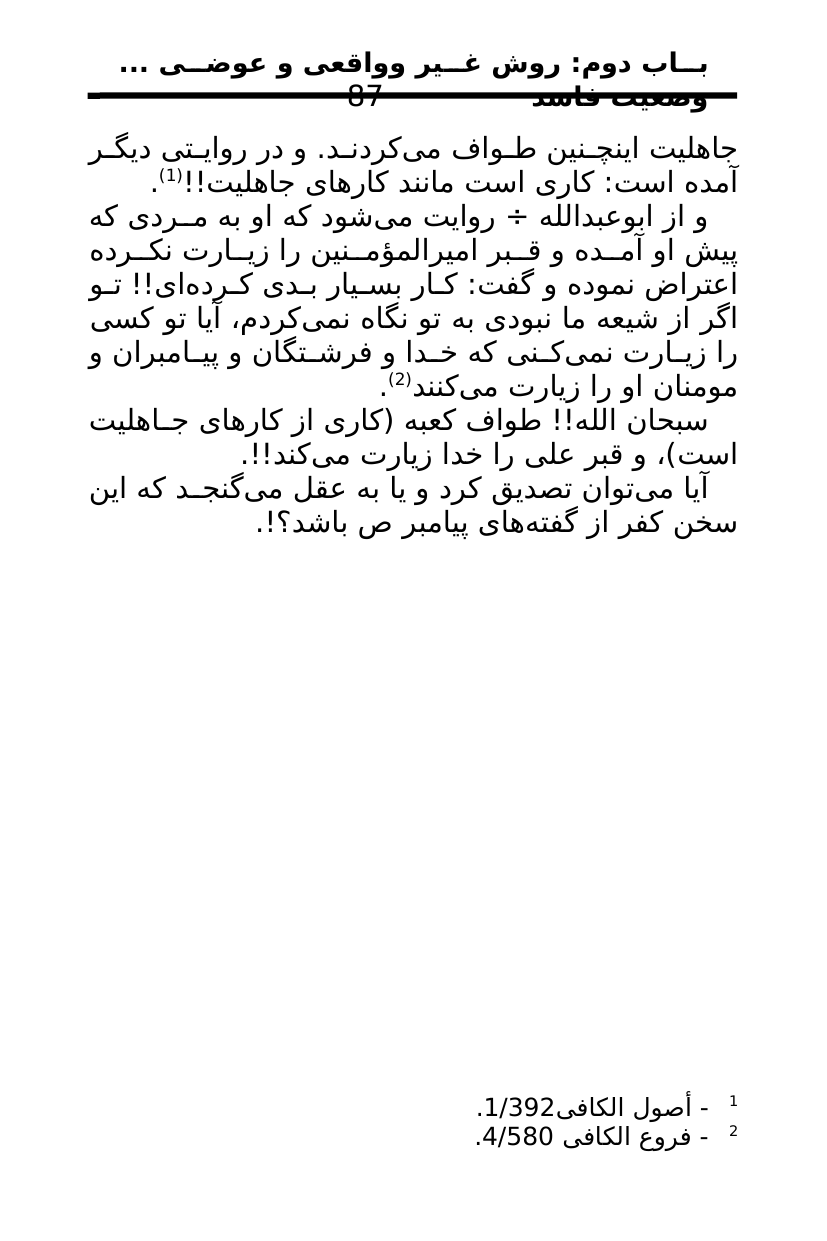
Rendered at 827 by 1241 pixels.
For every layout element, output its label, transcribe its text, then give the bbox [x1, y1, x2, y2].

text سبحان‌ الله!! طواف‌ کعبه‌ (کاری‌ از کارهای‌ جاهلیت‌ است‌)، و قبر علی‌ را خدا زیارت‌ می‌کند!!. [89, 403, 738, 471]
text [89, 132, 738, 199]
text آیا می‌توان‌ تصدیق‌ کرد و یا به‌ عقل‌ می‌گنجد که‌ این‌ سخن‌ کفر از گفته‌های‌ پیامبر ص باشد؟!. [89, 471, 738, 539]
text و از ابوعبدالله ÷ روایت‌ می‌شود که‌ او به‌ مردی‌ که‌ پیش‌ او آمده‌ و قبر امیرالمؤمنین‌ را زیارت‌ نکرده‌ اعتراض نموده‌ و گفت‌: کار بسیار بدی‌ کرده‌ای‌!! تو اگر از شیعه‌ ما نبودی‌ به‌ تو نگاه‌ نمی‌کردم، آیا تو کسی‌ را زیارت ‌نمی‌کنی‌ که‌ خدا و فرشتگان‌ و پیامبران‌ و مومنان‌ او را زیارت‌ می‌کنند(). [89, 199, 738, 403]
